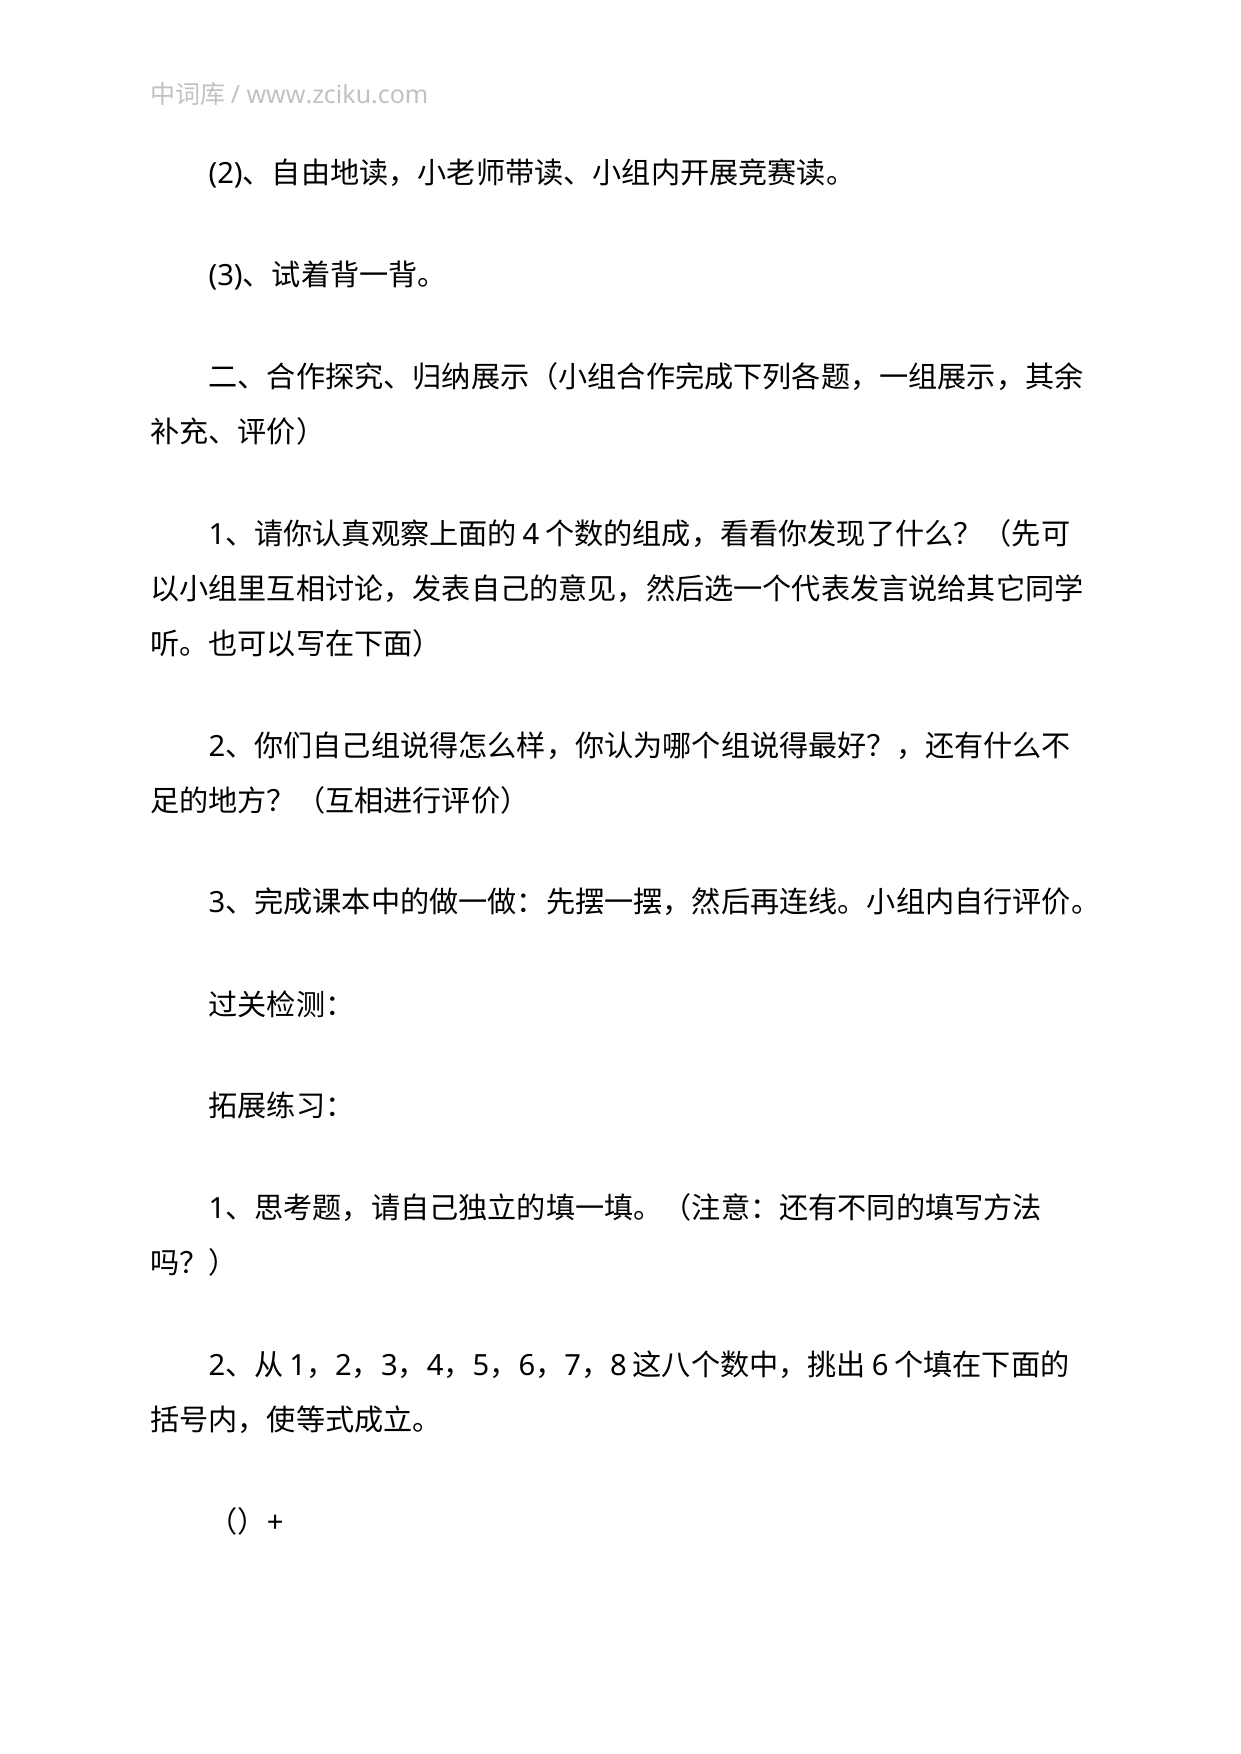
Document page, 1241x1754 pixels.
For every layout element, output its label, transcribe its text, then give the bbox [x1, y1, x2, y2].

text (2)、自由地读，小老师带读、小组内开展竞赛读。 [150, 150, 1090, 192]
text 2、从1，2，3，4，5，6，7，8这八个数中，挑出6个填在下面的括号内，使等式成立。 [150, 1341, 1090, 1439]
text 3、完成课本中的做一做：先摆一摆，然后再连线。小组内自行评价。 [150, 879, 1090, 921]
text 2、你们自己组说得怎么样，你认为哪个组说得最好？，还有什么不足的地方？（互相进行评价） [150, 722, 1090, 819]
text 拓展练习： [150, 1083, 1090, 1125]
text 二、合作探究、归纳展示（小组合作完成下列各题，一组展示，其余补充、评价） [150, 354, 1090, 451]
text (3)、试着背一背。 [150, 252, 1090, 294]
text 过关检测： [150, 981, 1090, 1023]
text 1、请你认真观察上面的4个数的组成，看看你发现了什么？（先可以小组里互相讨论，发表自己的意见，然后选一个代表发言说给其它同学听。也可以写在下面） [150, 511, 1090, 663]
text 1、思考题，请自己独立的填一填。（注意：还有不同的填写方法吗？） [150, 1184, 1090, 1282]
text （）+ [150, 1498, 1090, 1541]
